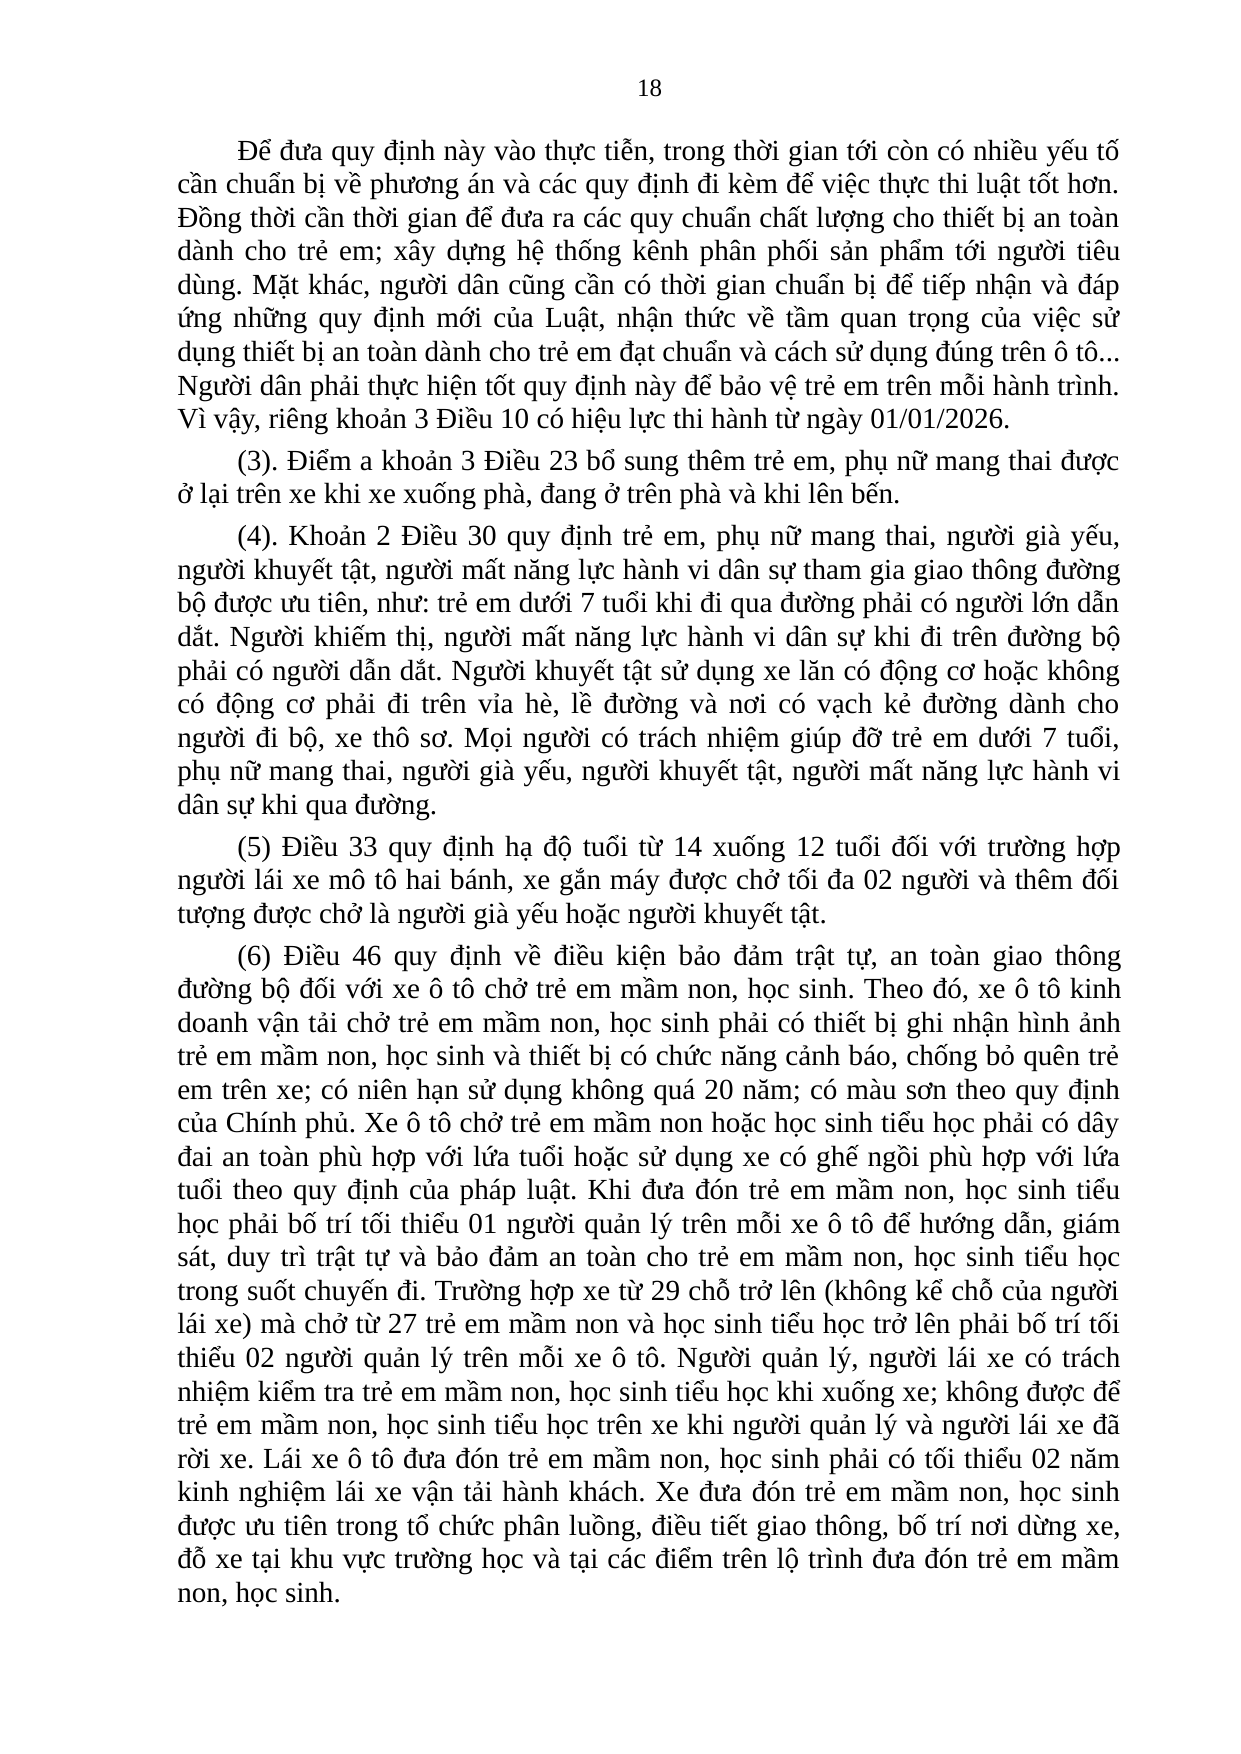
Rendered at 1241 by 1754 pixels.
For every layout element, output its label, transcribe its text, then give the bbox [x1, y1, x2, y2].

text (5) Điều 33 quy định hạ độ tuổi từ 14 xuống 12 tuổi đối với trường hợp người lái xe mô tô hai bánh, xe gắn máy được chở tối đa 02 người và thêm đối tượng được chở là người già yếu hoặc người khuyết tật. [177, 829, 1122, 929]
text (3). Điểm a khoản 3 Điều 23 bổ sung thêm trẻ em, phụ nữ mang thai được ở lại trên xe khi xe xuống phà, đang ở trên phà và khi lên bến. [177, 443, 1122, 510]
text (6) Điều 46 quy định về điều kiện bảo đảm trật tự, an toàn giao thông đường bộ đối với xe ô tô chở trẻ em mầm non, học sinh. Theo đó, xe ô tô kinh doanh vận tải chở trẻ em mầm non, học sinh phải có thiết bị ghi nhận hình ảnh trẻ em mầm non, học sinh và thiết bị có chức năng cảnh báo, chống bỏ quên trẻ em trên xe; có niên hạn sử dụng không quá 20 năm; có màu sơn theo quy định của Chính phủ. Xe ô tô chở trẻ em mầm non hoặc học sinh tiểu học phải có dây đai an toàn phù hợp với lứa tuổi hoặc sử dụng xe có ghế ngồi phù hợp với lứa tuổi theo quy định của pháp luật. Khi đưa đón trẻ em mầm non, học sinh tiểu học phải bố trí tối thiểu 01 người quản lý trên mỗi xe ô tô để hướng dẫn, giám sát, duy trì trật tự và bảo đảm an toàn cho trẻ em mầm non, học sinh tiểu học trong suốt chuyến đi. Trường hợp xe từ 29 chỗ trở lên (không kể chỗ của người lái xe) mà chở từ 27 trẻ em mầm non và học sinh tiểu học trở lên phải bố trí tối thiểu 02 người quản lý trên mỗi xe ô tô. Người quản lý, người lái xe có trách nhiệm kiểm tra trẻ em mầm non, học sinh tiểu học khi xuống xe; không được để trẻ em mầm non, học sinh tiểu học trên xe khi người quản lý và người lái xe đã rời xe. Lái xe ô tô đưa đón trẻ em mầm non, học sinh phải có tối thiểu 02 năm kinh nghiệm lái xe vận tải hành khách. Xe đưa đón trẻ em mầm non, học sinh được ưu tiên trong tổ chức phân luồng, điều tiết giao thông, bố trí nơi dừng xe, đỗ xe tại khu vực trường học và tại các điểm trên lộ trình đưa đón trẻ em mầm non, học sinh. [177, 938, 1122, 1608]
text Để đưa quy định này vào thực tiễn, trong thời gian tới còn có nhiều yếu tố cần chuẩn bị về phương án và các quy định đi kèm để việc thực thi luật tốt hơn. Đồng thời cần thời gian để đưa ra các quy chuẩn chất lượng cho thiết bị an toàn dành cho trẻ em; xây dựng hệ thống kênh phân phối sản phẩm tới người tiêu dùng. Mặt khác, người dân cũng cần có thời gian chuẩn bị để tiếp nhận và đáp ứng những quy định mới của Luật, nhận thức về tầm quan trọng của việc sử dụng thiết bị an toàn dành cho trẻ em đạt chuẩn và cách sử dụng đúng trên ô tô... Người dân phải thực hiện tốt quy định này để bảo vệ trẻ em trên mỗi hành trình. Vì vậy, riêng khoản 3 Điều 10 có hiệu lực thi hành từ ngày 01/01/2026. [177, 133, 1122, 435]
text (4). Khoản 2 Điều 30 quy định trẻ em, phụ nữ mang thai, người già yếu, người khuyết tật, người mất năng lực hành vi dân sự tham gia giao thông đường bộ được ưu tiên, như: trẻ em dưới 7 tuổi khi đi qua đường phải có người lớn dẫn dắt. Người khiếm thị, người mất năng lực hành vi dân sự khi đi trên đường bộ phải có người dẫn dắt. Người khuyết tật sử dụng xe lăn có động cơ hoặc không có động cơ phải đi trên vỉa hè, lề đường và nơi có vạch kẻ đường dành cho người đi bộ, xe thô sơ. Mọi người có trách nhiệm giúp đỡ trẻ em dưới 7 tuổi, phụ nữ mang thai, người già yếu, người khuyết tật, người mất năng lực hành vi dân sự khi qua đường. [177, 518, 1122, 820]
